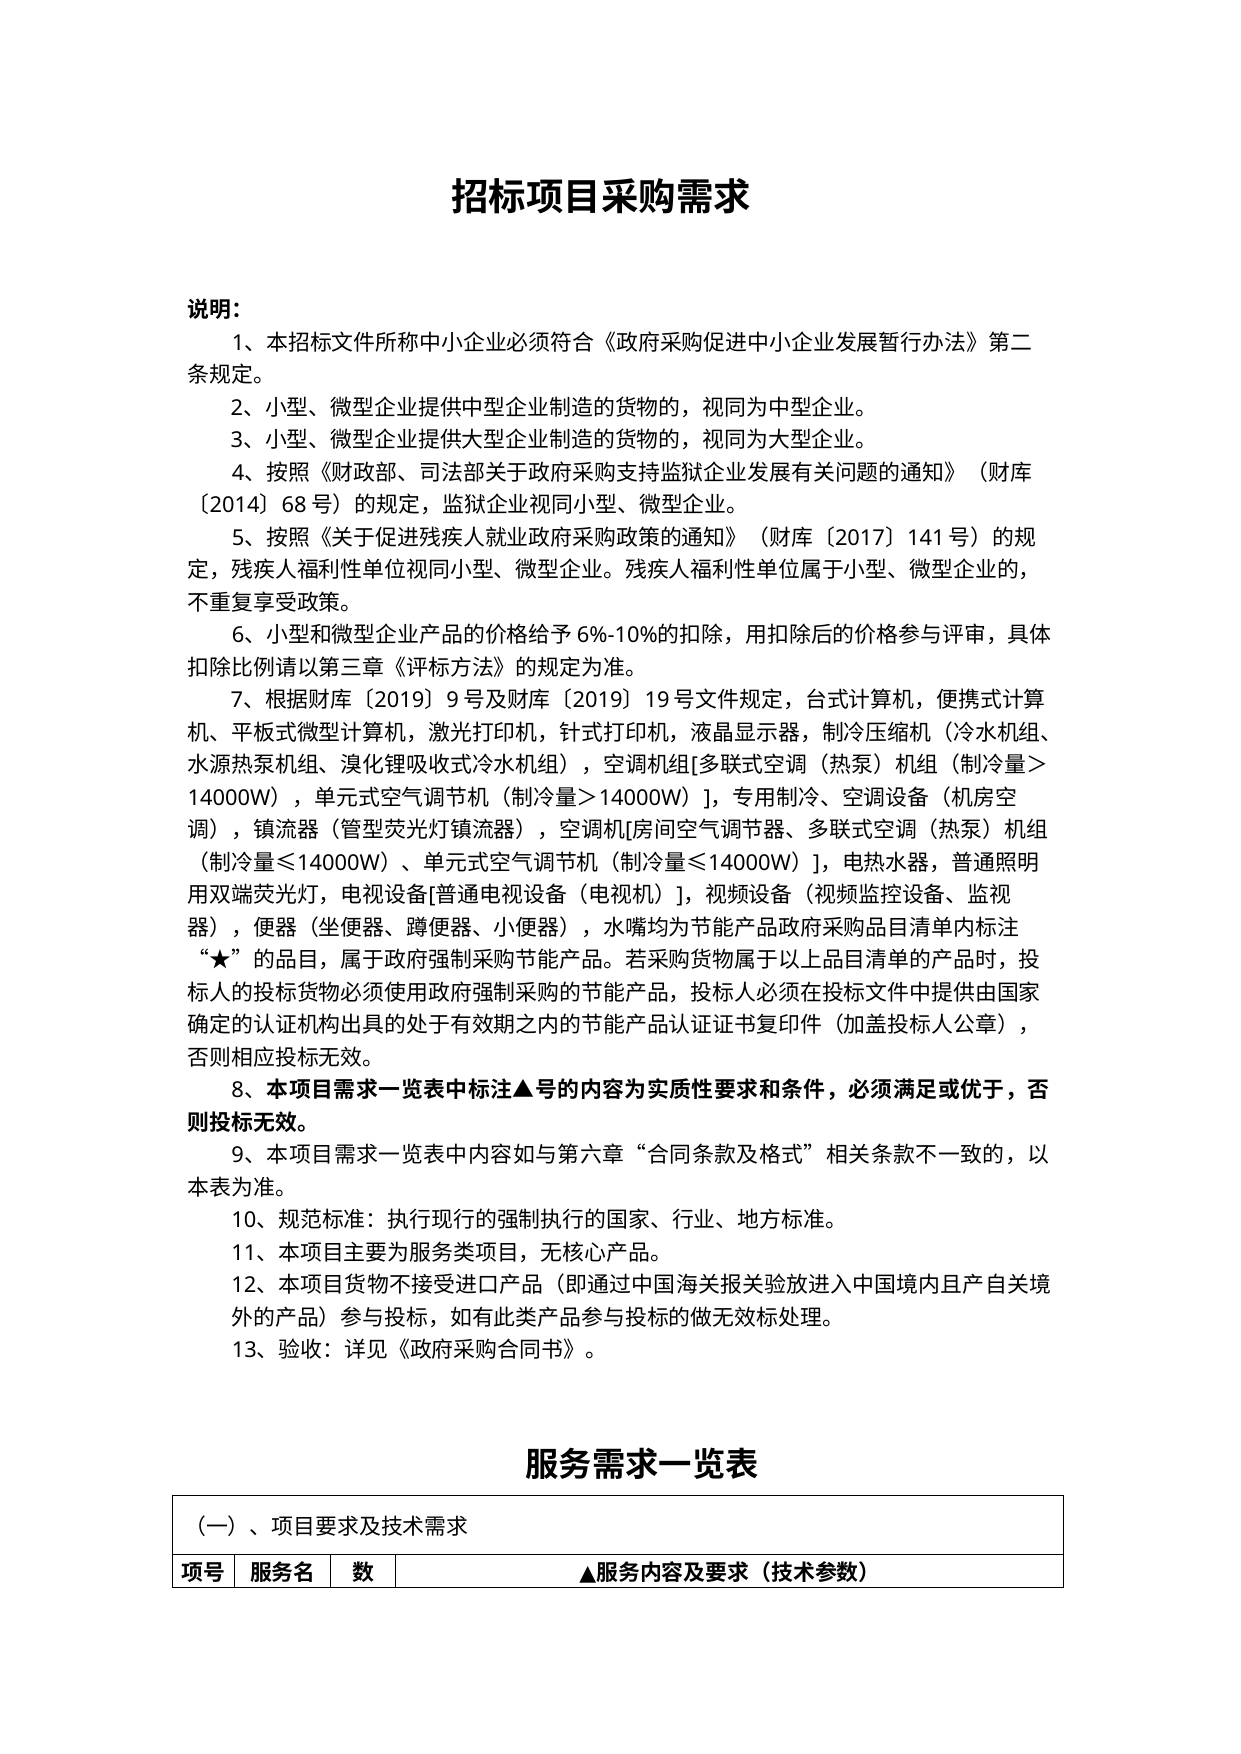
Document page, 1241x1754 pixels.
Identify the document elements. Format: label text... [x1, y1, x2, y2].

text 9、本项目需求一览表中内容如与第六章“合同条款及格式”相关条款不一致的，以本表为准。 [187, 1137, 1053, 1202]
text 7、根据财库〔2019〕9号及财库〔2019〕19号文件规定，台式计算机，便携式计算机、平板式微型计算机，激光打印机，针式打印机，液晶显示器，制冷压缩机（冷水机组、水源热泵机组、溴化锂吸收式冷水机组），空调机组[多联式空调（热泵）机组（制冷量＞14000W），单元式空气调节机（制冷量＞14000W）]，专用制冷、空调设备（机房空调），镇流器（管型荧光灯镇流器），空调机[房间空气调节器、多联式空调（热泵）机组（制冷量≤14000W）、单元式空气调节机（制冷量≤14000W）]，电热水器，普通照明用双端荧光灯，电视设备[普通电视设备（电视机）]，视频设备（视频监控设备、监视器），便器（坐便器、蹲便器、小便器），水嘴均为节能产品政府采购品目清单内标注“★”的品目，属于政府强制采购节能产品。若采购货物属于以上品目清单的产品时，投标人的投标货物必须使用政府强制采购的节能产品，投标人必须在投标文件中提供由国家确定的认证机构出具的处于有效期之内的节能产品认证证书复印件（加盖投标人公章），否则相应投标无效。 [187, 682, 1053, 1072]
text 8、本项目需求一览表中标注▲号的内容为实质性要求和条件，必须满足或优于，否则投标无效。 [187, 1072, 1053, 1137]
text 招标项目采购需求 [187, 162, 1053, 227]
table_cell 项号 [173, 1555, 234, 1587]
table_cell 服务名称 [235, 1555, 330, 1587]
text 说明： [187, 292, 1053, 324]
text 服务需求一览表 [231, 1429, 1053, 1494]
text 12、本项目货物不接受进口产品（即通过中国海关报关验放进入中国境内且产自关境外的产品）参与投标，如有此类产品参与投标的做无效标处理。 [231, 1267, 1053, 1332]
text 5、按照《关于促进残疾人就业政府采购政策的通知》（财库〔2017〕141号）的规定，残疾人福利性单位视同小型、微型企业。残疾人福利性单位属于小型、微型企业的，不重复享受政策。 [187, 519, 1053, 617]
text 11、本项目主要为服务类项目，无核心产品。 [231, 1234, 1053, 1267]
text 1、本招标文件所称中小企业必须符合《政府采购促进中小企业发展暂行办法》第二条规定。 [187, 324, 1053, 389]
text 13、验收：详见《政府采购合同书》。 [187, 1332, 1053, 1364]
text 2、小型、微型企业提供中型企业制造的货物的，视同为中型企业。 [187, 389, 1053, 422]
text 4、按照《财政部、司法部关于政府采购支持监狱企业发展有关问题的通知》（财库〔2014〕68号）的规定，监狱企业视同小型、微型企业。 [187, 454, 1053, 519]
table_cell 数量 [331, 1555, 395, 1587]
table_header （一）、项目要求及技术需求 [173, 1496, 1063, 1553]
text 3、小型、微型企业提供大型企业制造的货物的，视同为大型企业。 [187, 422, 1053, 454]
text 6、小型和微型企业产品的价格给予6%-10%的扣除，用扣除后的价格参与评审，具体扣除比例请以第三章《评标方法》的规定为准。 [187, 617, 1053, 682]
text 10、规范标准：执行现行的强制执行的国家、行业、地方标准。 [187, 1202, 1053, 1234]
table_cell ▲服务内容及要求（技术参数） [396, 1555, 1063, 1587]
